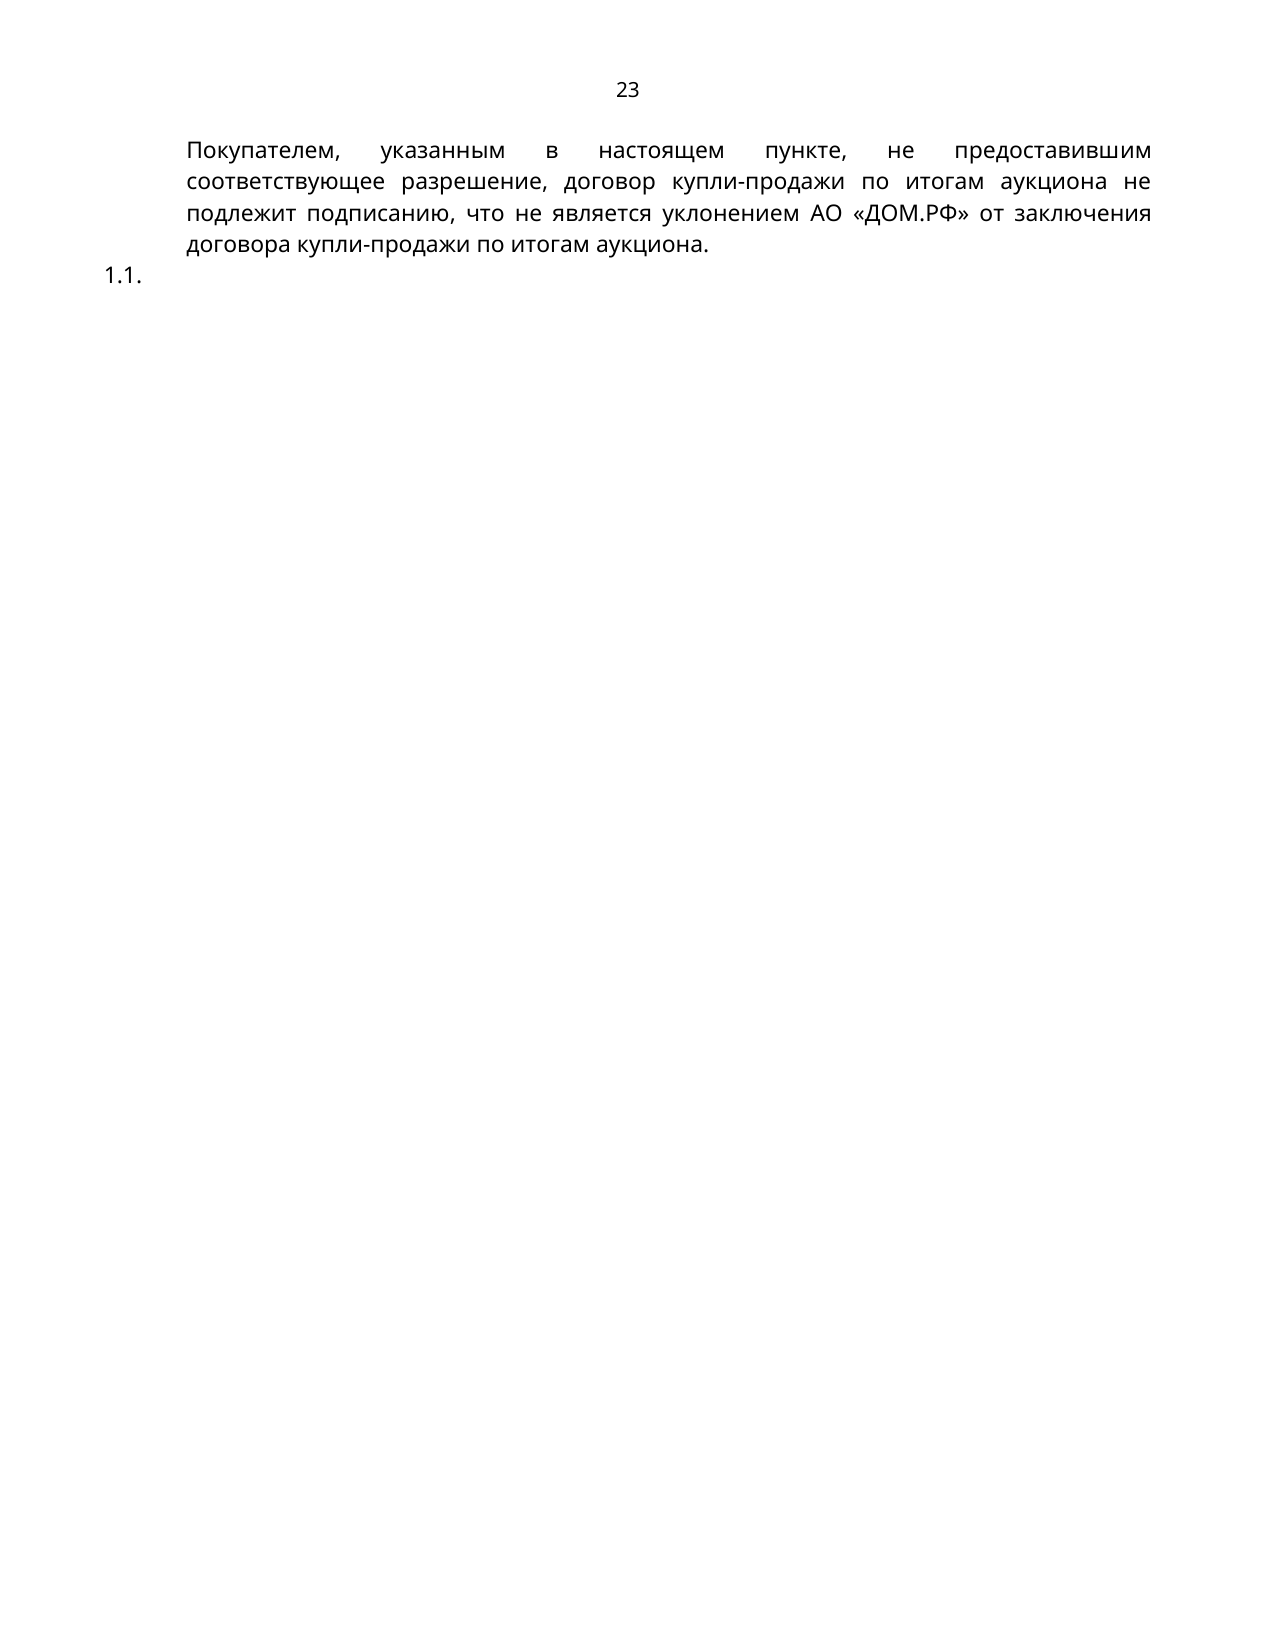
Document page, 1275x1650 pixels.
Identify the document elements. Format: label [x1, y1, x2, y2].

list [103, 134, 1152, 259]
